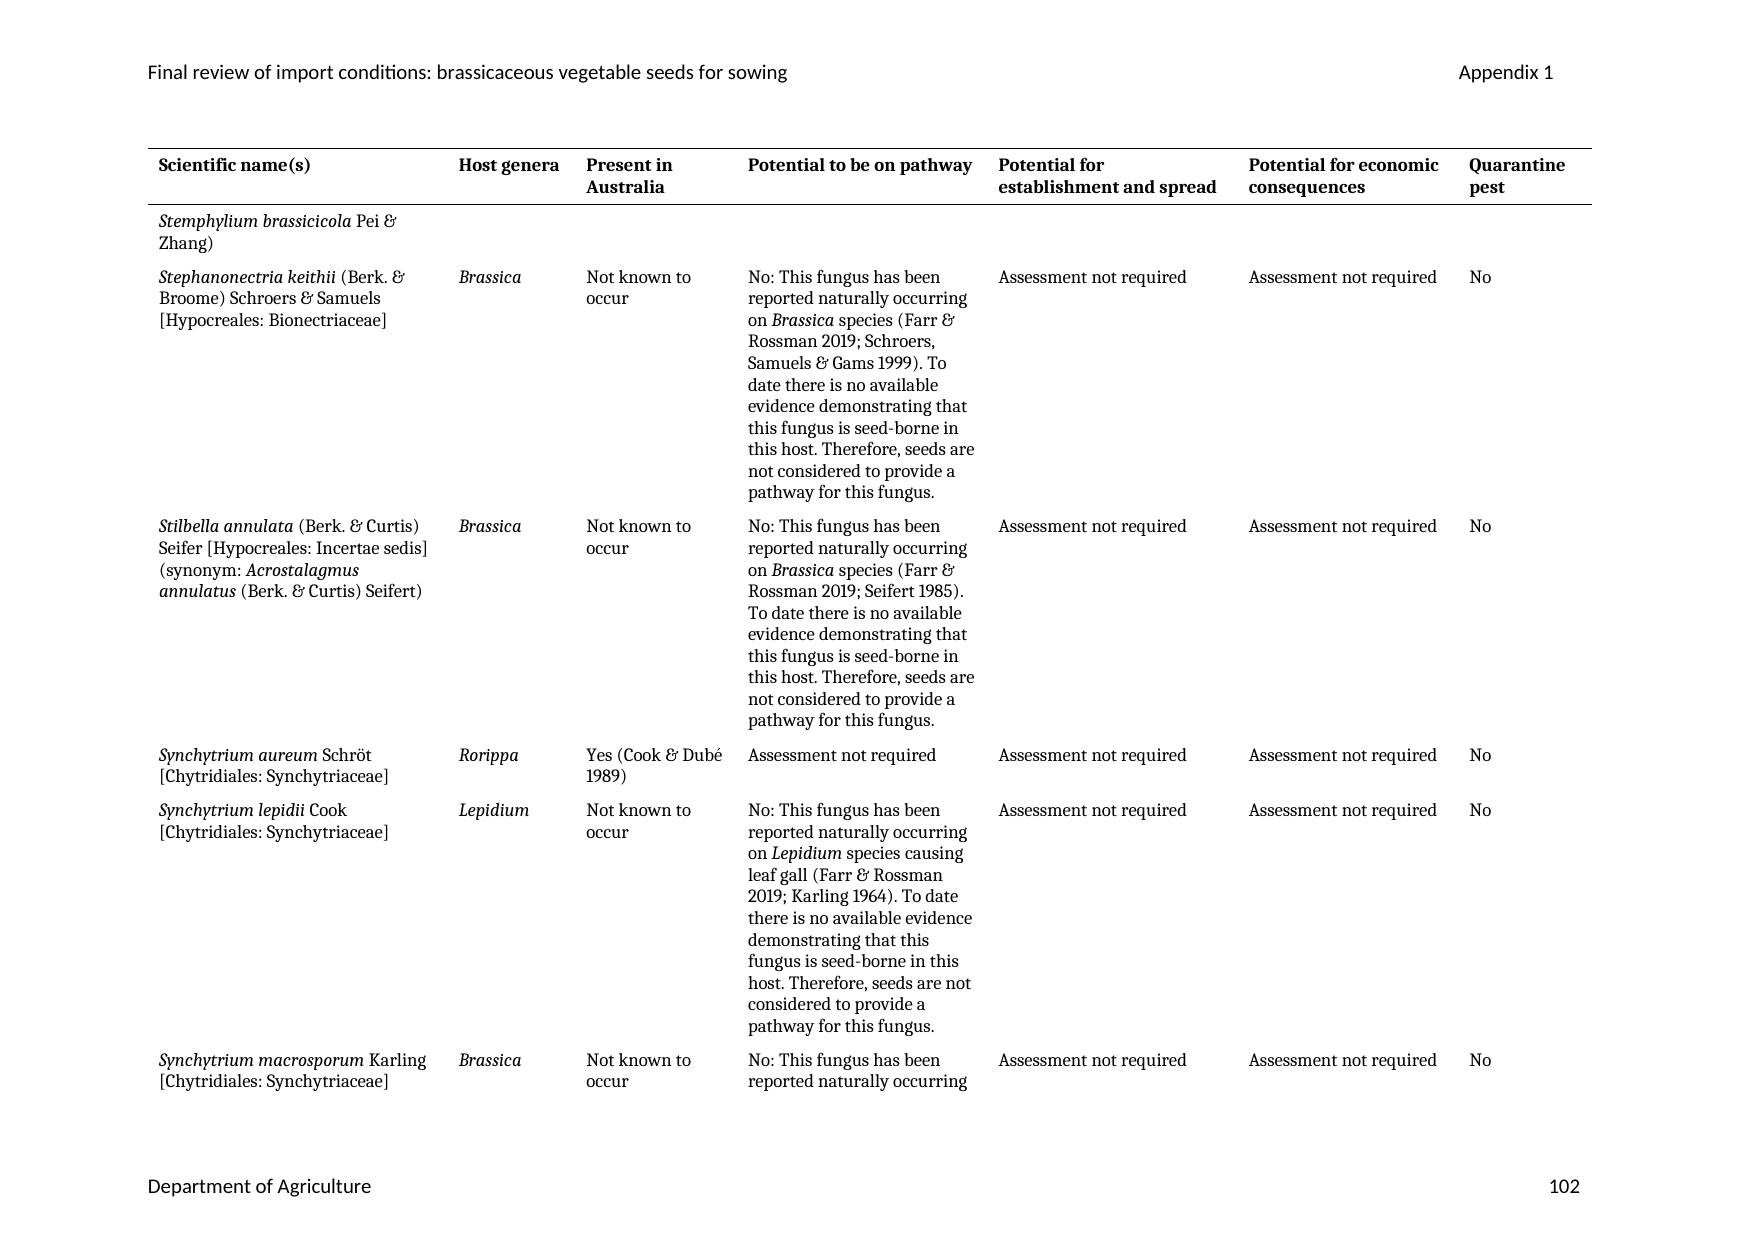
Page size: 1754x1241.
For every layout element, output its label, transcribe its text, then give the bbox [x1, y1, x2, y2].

table_header Potential to be on pathway [737, 149, 987, 204]
table_header Potential for establishment and spread [987, 149, 1237, 204]
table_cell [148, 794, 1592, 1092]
table_header Host genera [447, 149, 575, 204]
table_header Quarantine pest [1458, 149, 1592, 204]
table_header Potential for economic consequences [1237, 149, 1458, 204]
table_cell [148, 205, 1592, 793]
table_header Scientific name(s) [148, 149, 447, 204]
table_header Present in Australia [575, 149, 737, 204]
